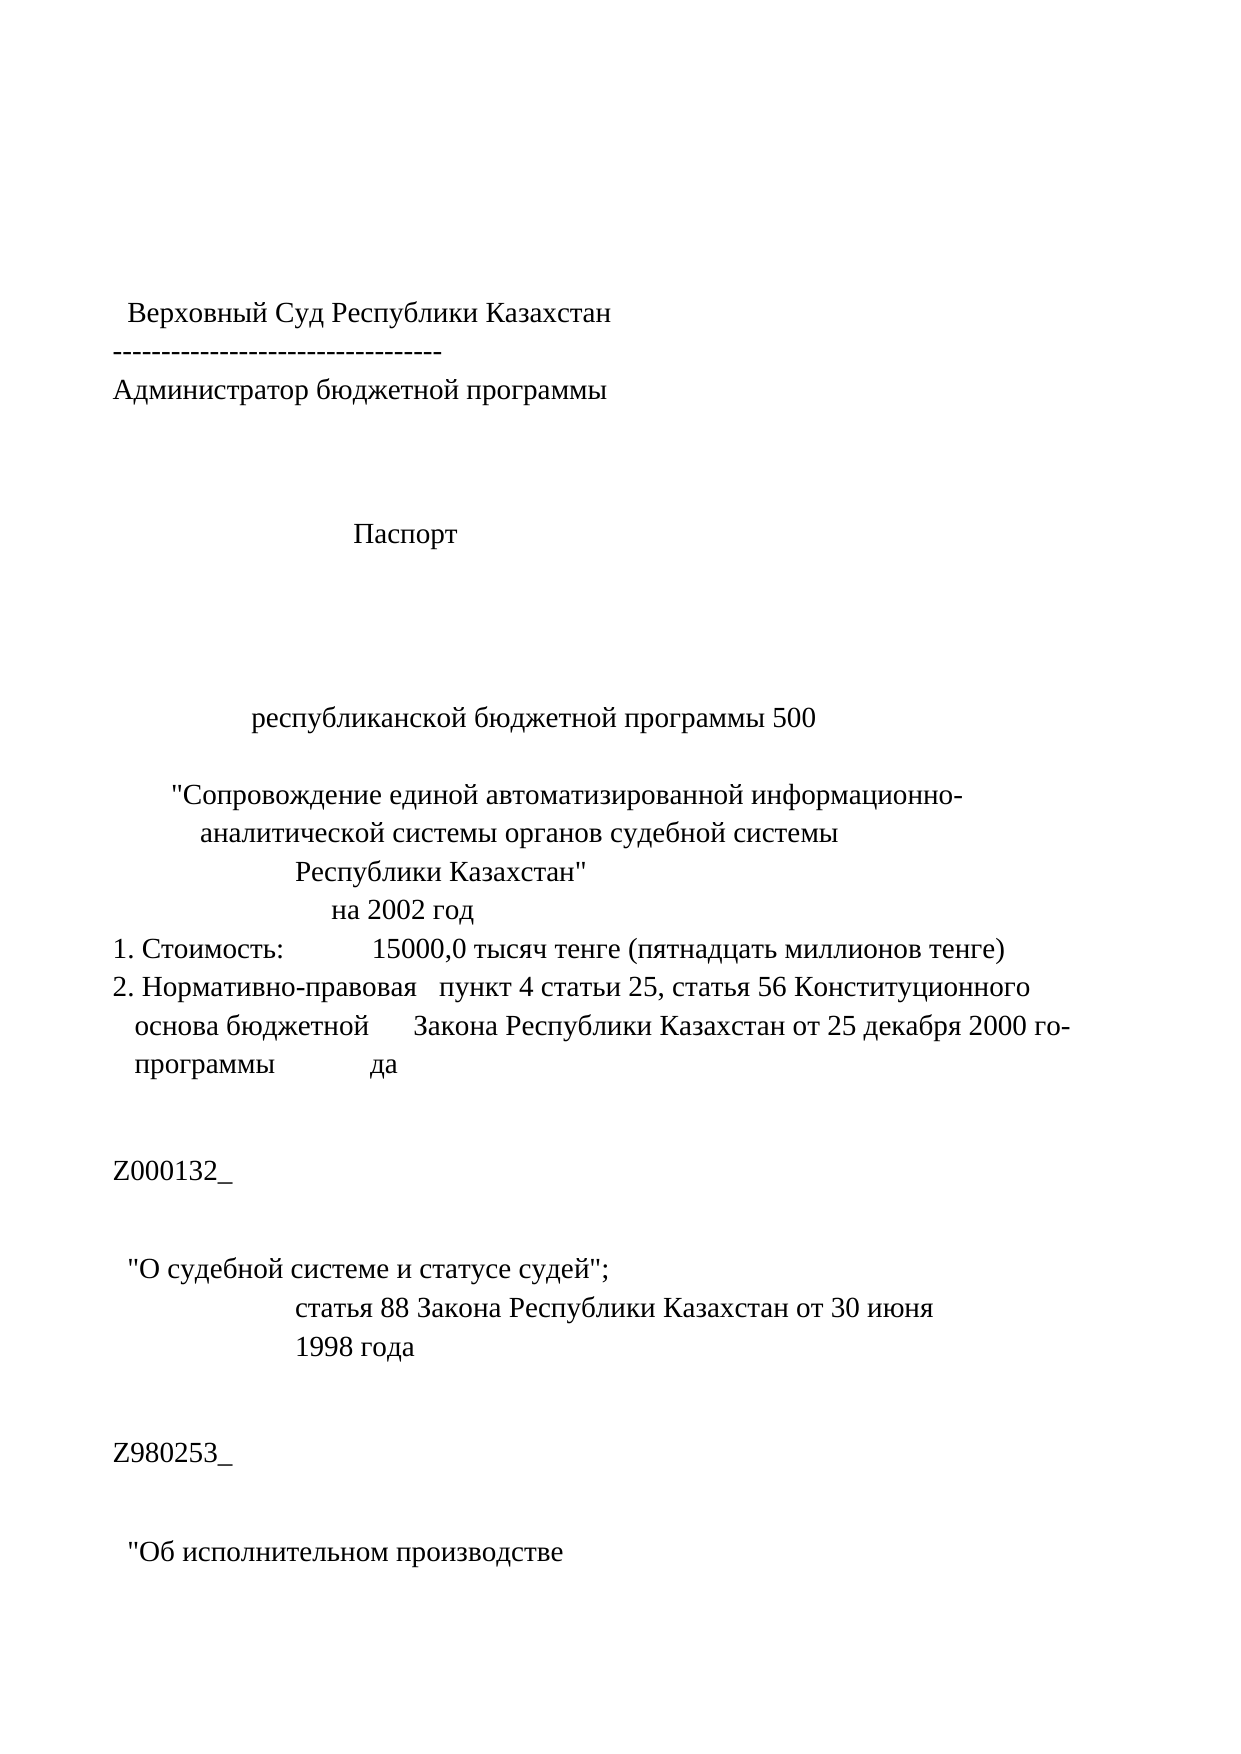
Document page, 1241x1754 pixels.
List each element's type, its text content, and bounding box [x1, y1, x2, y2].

text статья 88 Закона Республики Казахстан от 30 июня [112, 1290, 1128, 1324]
text Верховный Суд Республики Казахстан [112, 295, 1128, 328]
text Z000132_ [112, 1153, 1128, 1186]
text аналитической системы органов судебной системы [112, 815, 1128, 849]
text основа бюджетной Закона Республики Казахстан от 25 декабря 2000 го- [112, 1008, 1128, 1042]
text на 2002 год [112, 892, 1128, 926]
text "О судебной системе и статусе судей"; [112, 1252, 1128, 1285]
text ---------------------------------- [112, 333, 1128, 367]
text "Об исполнительном производстве [112, 1534, 1128, 1567]
text Республики Казахстан" [112, 854, 1128, 887]
text 1. Стоимость: 15000,0 тысяч тенге (пятнадцать миллионов тенге) [112, 931, 1128, 964]
text Паспорт [112, 516, 1128, 550]
text Администратор бюджетной программы [112, 372, 1128, 405]
text республиканской бюджетной программы 500 [112, 661, 1128, 733]
text 1998 года [112, 1329, 1128, 1362]
text Z980253_ [112, 1435, 1128, 1468]
text программы да [112, 1047, 1128, 1080]
text 2. Нормативно-правовая пункт 4 статьи 25, статья 56 Конституционного [112, 969, 1128, 1003]
text "Сопровождение единой автоматизированной информационно- [112, 777, 1128, 810]
